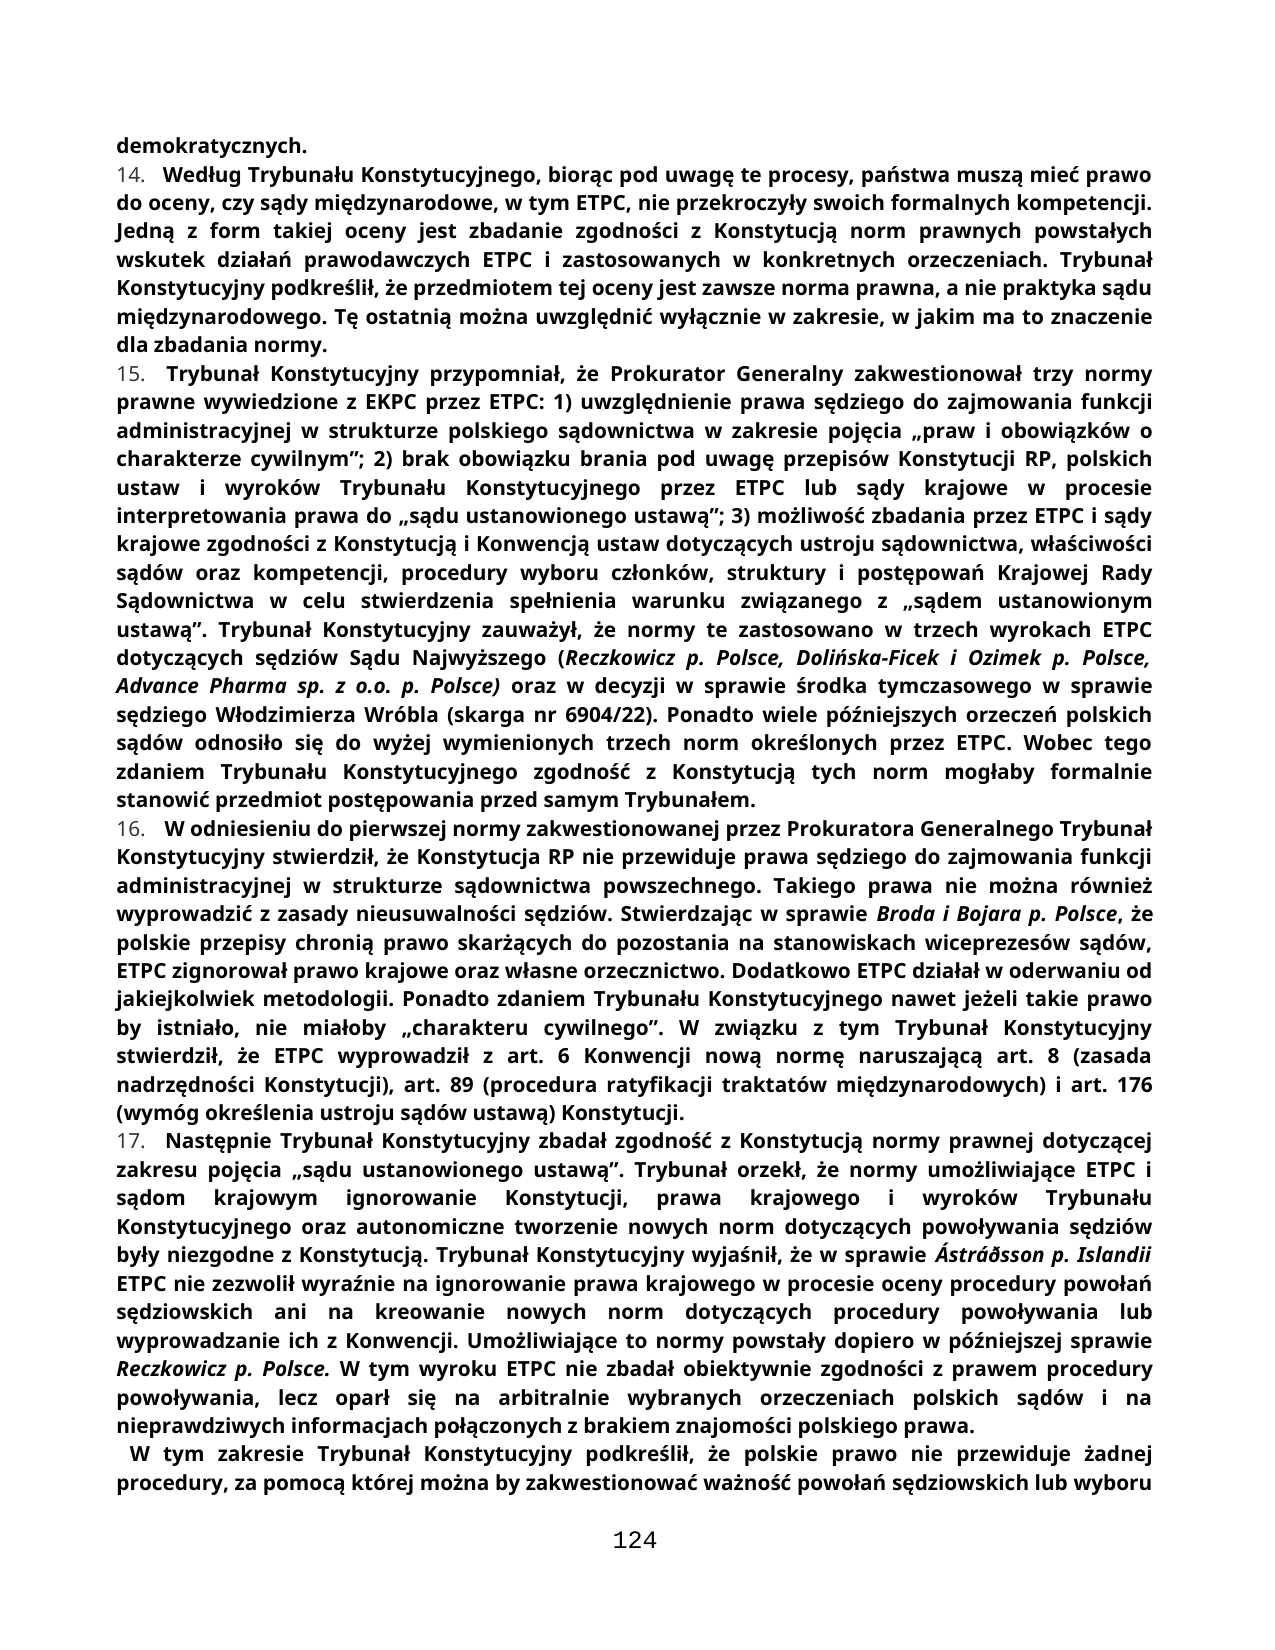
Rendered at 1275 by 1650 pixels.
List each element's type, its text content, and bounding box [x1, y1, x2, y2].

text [116, 1439, 1154, 1496]
list Trybunał Konstytucyjny przypomniał, że Prokurator Generalny zakwestionował trzy normy prawne wywiedzione z EKPC przez ETPC: 1) uwzględnienie prawa sędziego do zajmowania funkcji administracyjnej w strukturze polskiego sądownictwa w zakresie pojęcia „praw i obowiązków o charakterze cywilnym”; 2) brak obowiązku brania pod uwagę przepisów Konstytucji RP, polskich ustaw i wyroków Trybunału Konstytucyjnego przez ETPC lub sądy krajowe w procesie interpretowania prawa do „sądu ustanowionego ustawą”; 3) możliwość zbadania przez ETPC i sądy krajowe zgodności z Konstytucją i Konwencją ustaw dotyczących ustroju sądownictwa, właściwości sądów oraz kompetencji, procedury wyboru członków, struktury i postępowań Krajowej Rady Sądownictwa w celu stwierdzenia spełnienia warunku związanego z „sądem ustanowionym ustawą”. Trybunał Konstytucyjny zauważył, że normy te zastosowano w trzech wyrokach ETPC dotyczących sędziów Sądu Najwyższego (Reczkowicz p. Polsce, Dolińska-Ficek i Ozimek p. Polsce, Advance Pharma sp. z o.o. p. Polsce) oraz w decyzji w sprawie środka tymczasowego w sprawie sędziego Włodzimierza Wróbla (skarga nr 6904/22). Ponadto wiele późniejszych orzeczeń polskich sądów odnosiło się do wyżej wymienionych trzech norm określonych przez ETPC. Wobec tego zdaniem Trybunału Konstytucyjnego zgodność z Konstytucją tych norm mogłaby formalnie stanowić przedmiot postępowania przed samym Trybunałem. [116, 359, 1154, 814]
list Według Trybunału Konstytucyjnego, biorąc pod uwagę te procesy, państwa muszą mieć prawo do oceny, czy sądy międzynarodowe, w tym ETPC, nie przekroczyły swoich formalnych kompetencji. Jedną z form takiej oceny jest zbadanie zgodności z Konstytucją norm prawnych powstałych wskutek działań prawodawczych ETPC i zastosowanych w konkretnych orzeczeniach. Trybunał Konstytucyjny podkreślił, że przedmiotem tej oceny jest zawsze norma prawna, a nie praktyka sądu międzynarodowego. Tę ostatnią można uwzględnić wyłącznie w zakresie, w jakim ma to znaczenie dla zbadania normy. [116, 160, 1154, 359]
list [116, 131, 1154, 160]
list W odniesieniu do pierwszej normy zakwestionowanej przez Prokuratora Generalnego Trybunał Konstytucyjny stwierdził, że Konstytucja RP nie przewiduje prawa sędziego do zajmowania funkcji administracyjnej w strukturze sądownictwa powszechnego. Takiego prawa nie można również wyprowadzić z zasady nieusuwalności sędziów. Stwierdzając w sprawie Broda i Bojara p. Polsce, że polskie przepisy chronią prawo skarżących do pozostania na stanowiskach wiceprezesów sądów, ETPC zignorował prawo krajowe oraz własne orzecznictwo. Dodatkowo ETPC działał w oderwaniu od jakiejkolwiek metodologii. Ponadto zdaniem Trybunału Konstytucyjnego nawet jeżeli takie prawo by istniało, nie miałoby „charakteru cywilnego”. W związku z tym Trybunał Konstytucyjny stwierdził, że ETPC wyprowadził z art. 6 Konwencji nową normę naruszającą art. 8 (zasada nadrzędności Konstytucji), art. 89 (procedura ratyfikacji traktatów międzynarodowych) i art. 176 (wymóg określenia ustroju sądów ustawą) Konstytucji. [116, 814, 1154, 1127]
list Następnie Trybunał Konstytucyjny zbadał zgodność z Konstytucją normy prawnej dotyczącej zakresu pojęcia „sądu ustanowionego ustawą”. Trybunał orzekł, że normy umożliwiające ETPC i sądom krajowym ignorowanie Konstytucji, prawa krajowego i wyroków Trybunału Konstytucyjnego oraz autonomiczne tworzenie nowych norm dotyczących powoływania sędziów były niezgodne z Konstytucją. Trybunał Konstytucyjny wyjaśnił, że w sprawie Ástráðsson p. Islandii ETPC nie zezwolił wyraźnie na ignorowanie prawa krajowego w procesie oceny procedury powołań sędziowskich ani na kreowanie nowych norm dotyczących procedury powoływania lub wyprowadzanie ich z Konwencji. Umożliwiające to normy powstały dopiero w późniejszej sprawie Reczkowicz p. Polsce. W tym wyroku ETPC nie zbadał obiektywnie zgodności z prawem procedury powoływania, lecz oparł się na arbitralnie wybranych orzeczeniach polskich sądów i na nieprawdziwych informacjach połączonych z brakiem znajomości polskiego prawa. [116, 1127, 1154, 1439]
